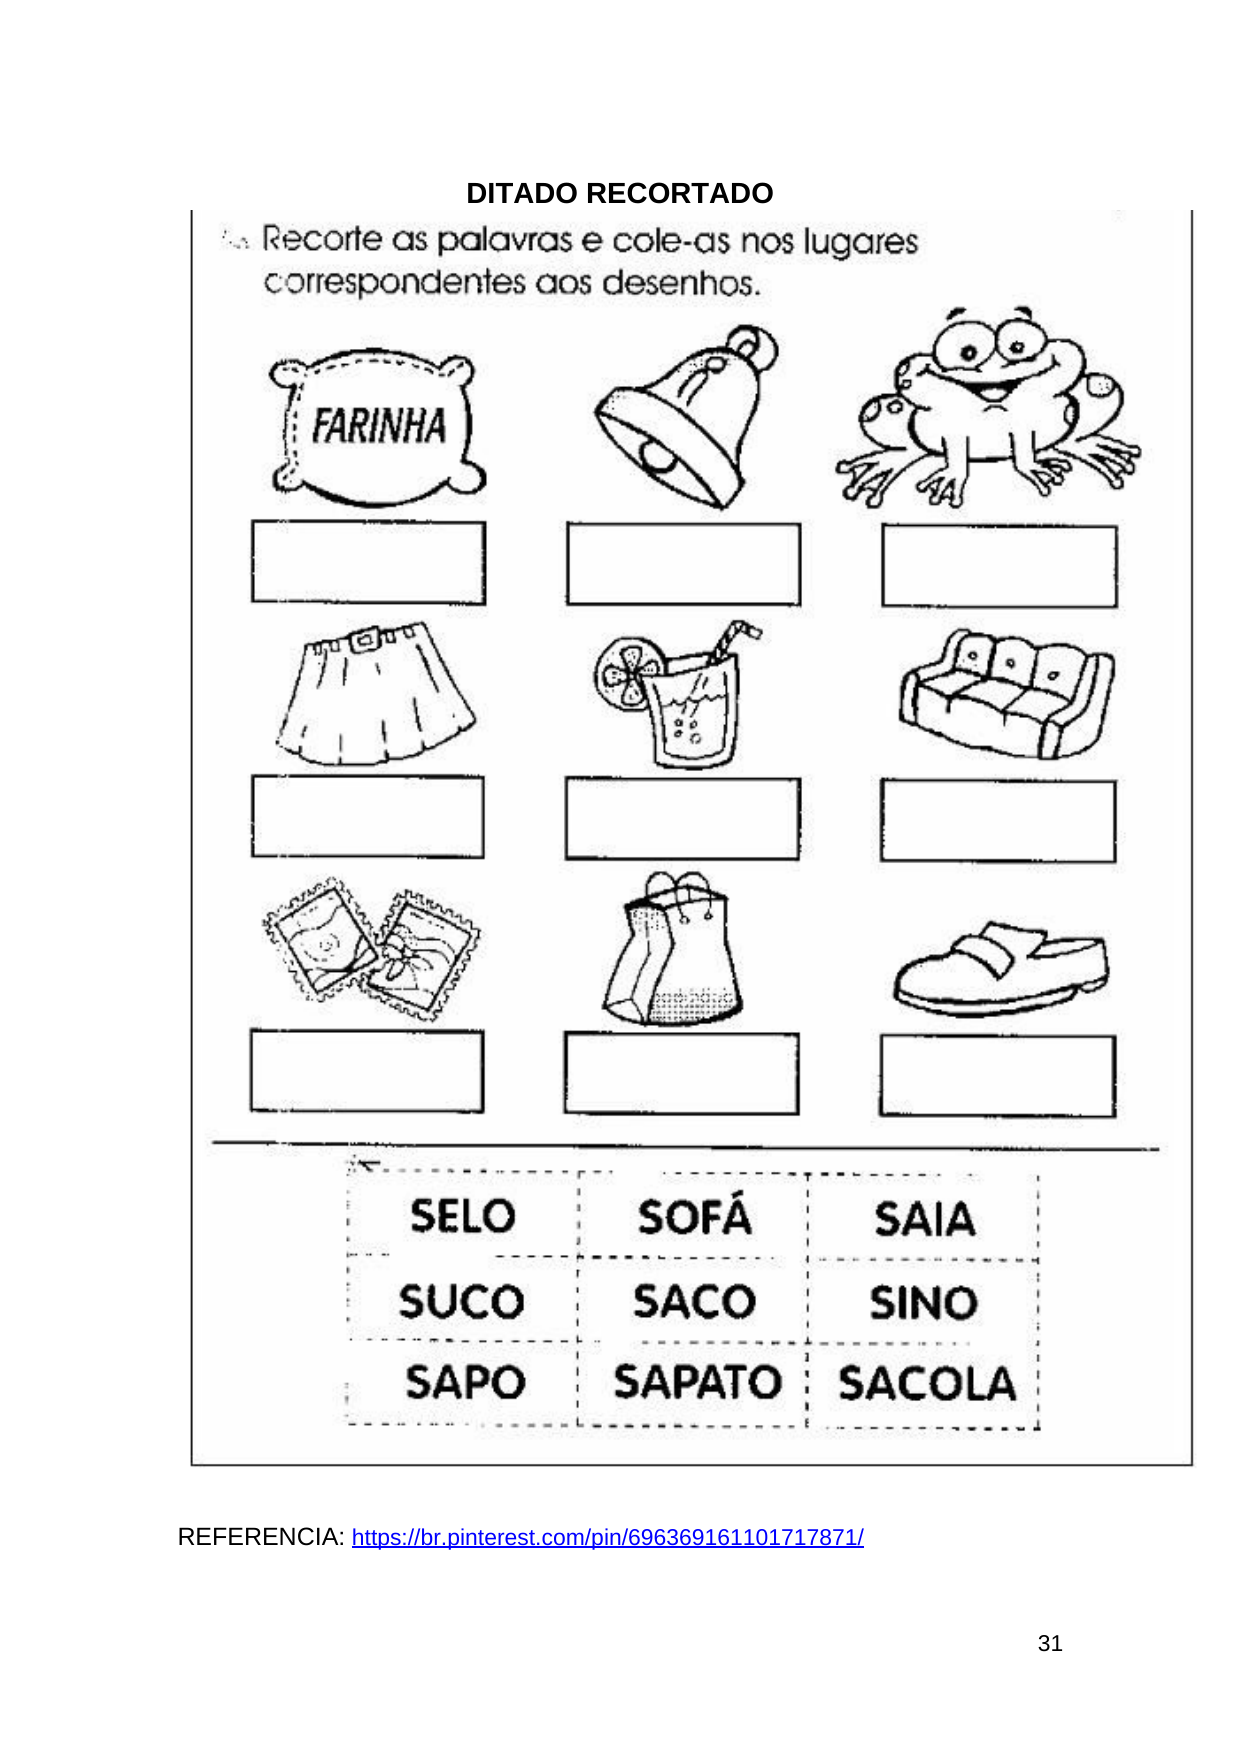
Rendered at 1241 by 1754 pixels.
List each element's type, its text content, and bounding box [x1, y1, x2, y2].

text DITADO RECORTADO [177, 176, 1063, 210]
picture [177, 210, 1211, 1493]
text REFERENCIA: https://br.pinterest.com/pin/696369161101717871/ [177, 1521, 1063, 1550]
